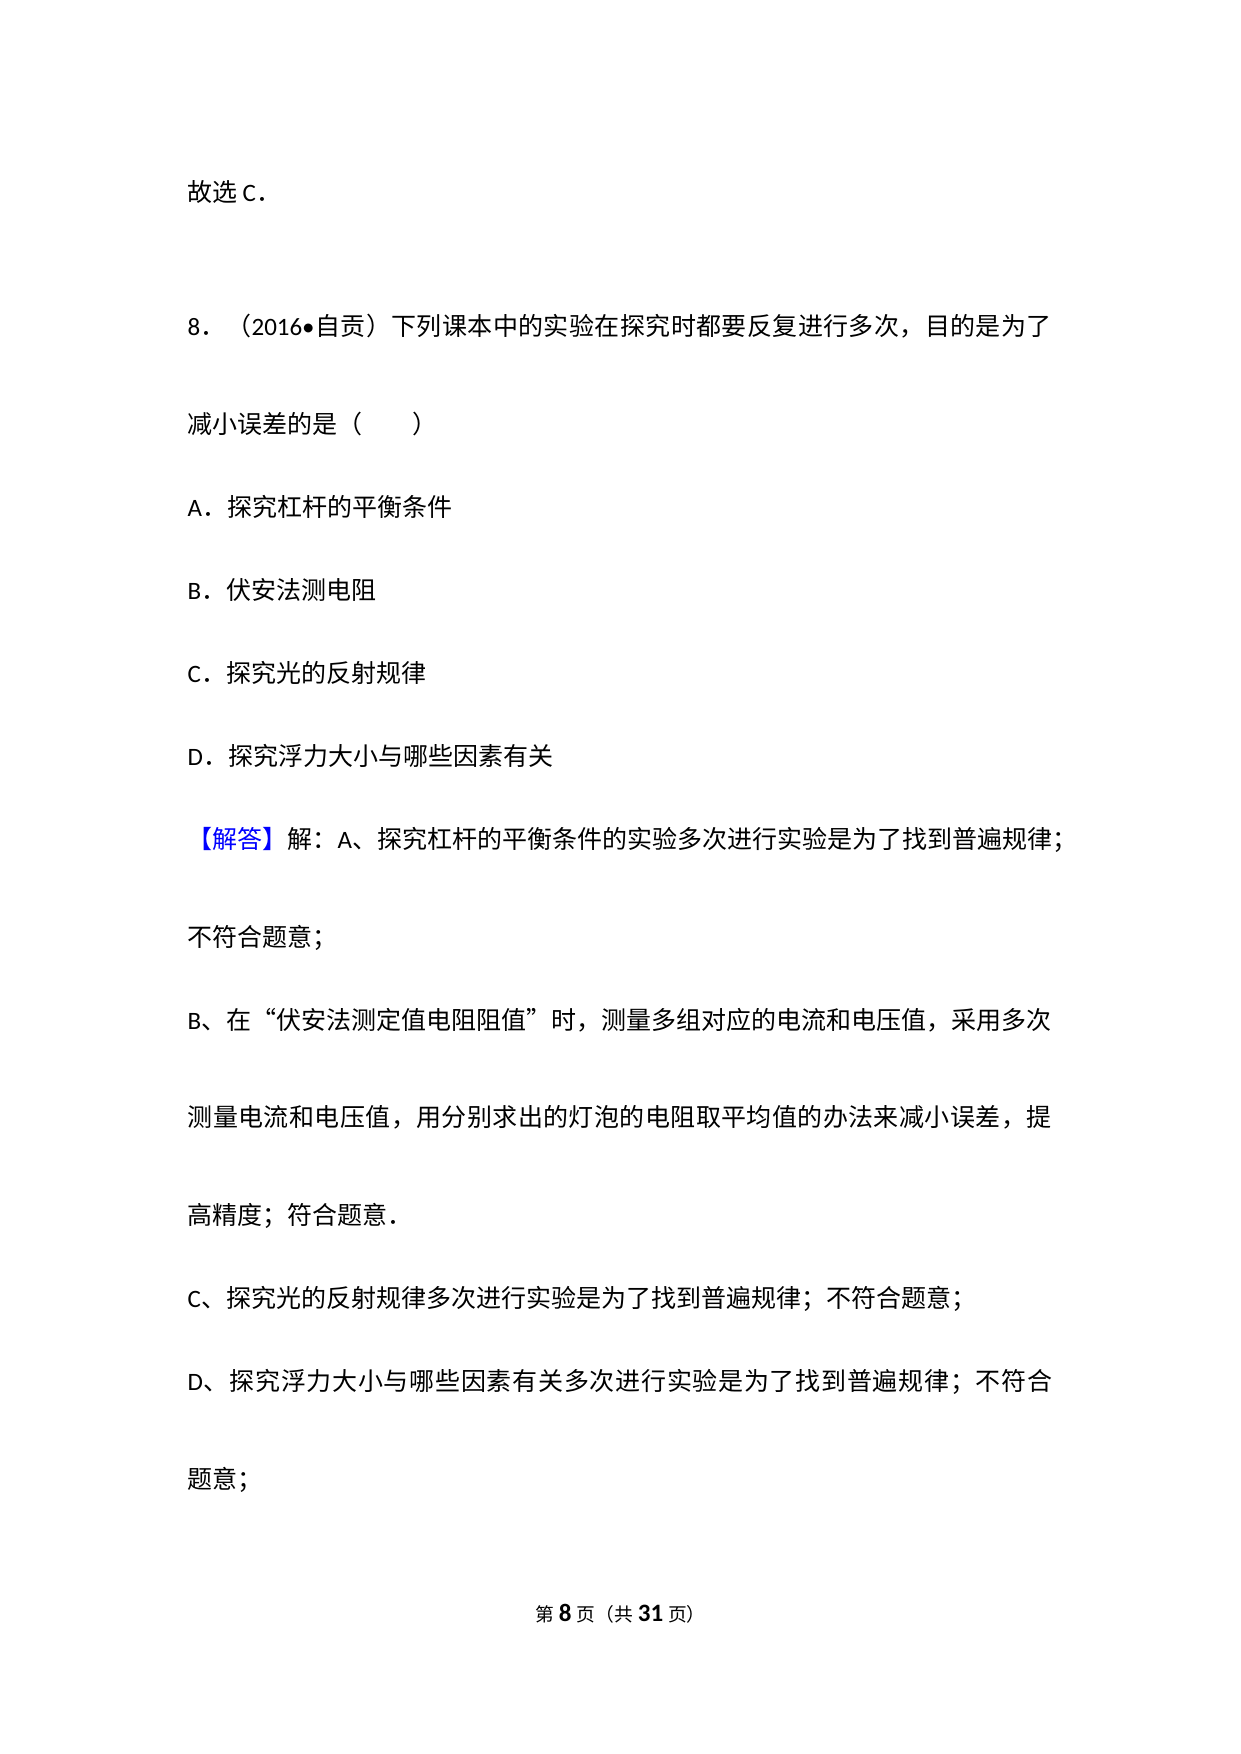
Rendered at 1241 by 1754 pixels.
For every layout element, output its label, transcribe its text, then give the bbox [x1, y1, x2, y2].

text C．探究光的反射规律 [187, 639, 1053, 704]
text C、探究光的反射规律多次进行实验是为了找到普遍规律；不符合题意； [187, 1264, 1053, 1329]
text 故选C． [187, 158, 1053, 223]
text 【解答】解：A、探究杠杆的平衡条件的实验多次进行实验是为了找到普遍规律；不符合题意； [187, 805, 1053, 968]
text A．探究杠杆的平衡条件 [187, 473, 1053, 538]
text 8．（2016•自贡）下列课本中的实验在探究时都要反复进行多次，目的是为了减小误差的是（ ） [187, 292, 1053, 455]
text D、探究浮力大小与哪些因素有关多次进行实验是为了找到普遍规律；不符合题意； [187, 1347, 1053, 1510]
text B、在“伏安法测定值电阻阻值”时，测量多组对应的电流和电压值，采用多次测量电流和电压值，用分别求出的灯泡的电阻取平均值的办法来减小误差，提高精度；符合题意． [187, 986, 1053, 1246]
text B．伏安法测电阻 [187, 556, 1053, 621]
text D．探究浮力大小与哪些因素有关 [187, 722, 1053, 787]
